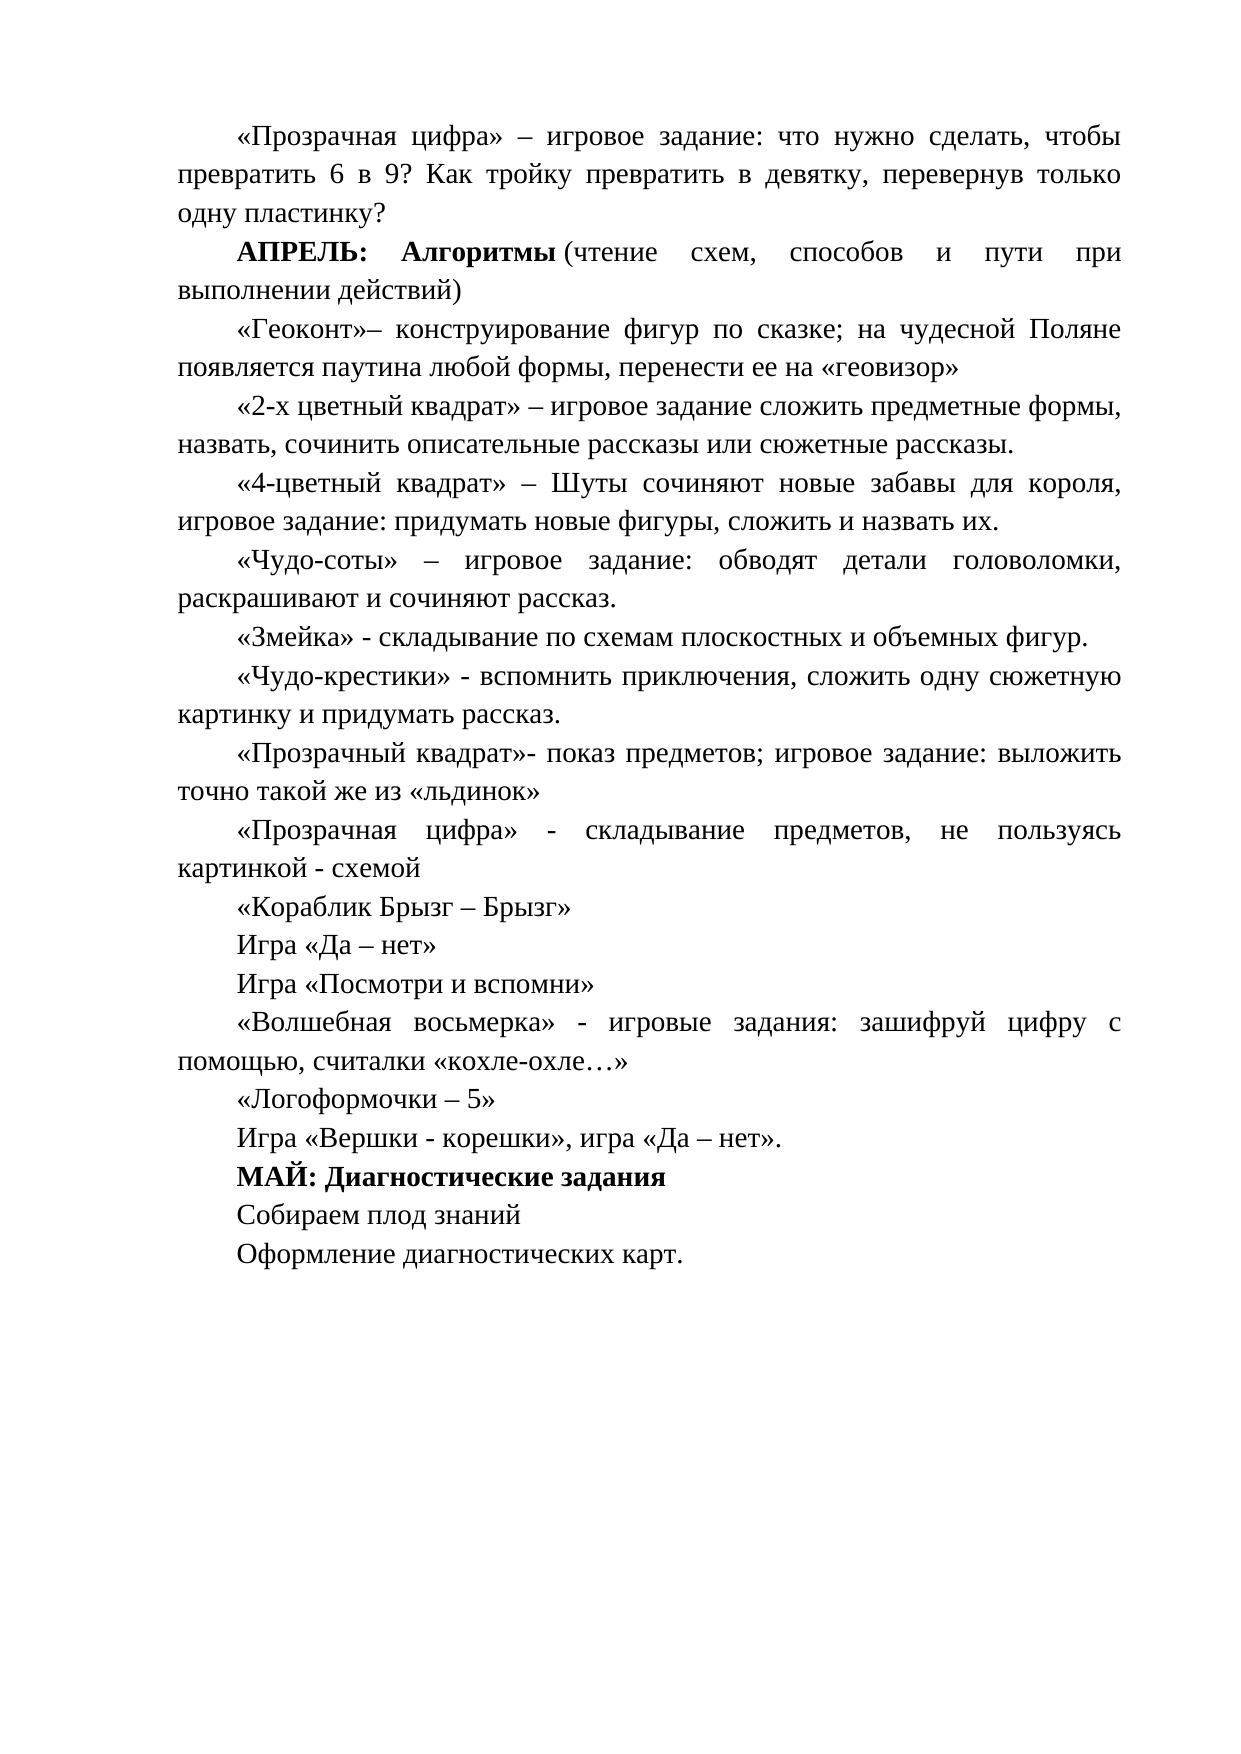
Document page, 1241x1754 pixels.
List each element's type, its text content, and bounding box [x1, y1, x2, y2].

text «Змейка» - складывание по схемам плоскостных и объемных фигур. [177, 619, 1122, 653]
text «Чудо-соты» – игровое задание: обводят детали головоломки, раскрашивают и сочиняют рассказ. [177, 542, 1122, 614]
text Игра «Посмотри и вспомни» [177, 966, 1122, 999]
text Собираем плод знаний [177, 1197, 1122, 1231]
text «Прозрачная цифра» - складывание предметов, не пользуясь картинкой - схемой [177, 812, 1122, 884]
text МАЙ: Диагностические задания [177, 1159, 1122, 1192]
text Игра «Вершки - корешки», игра «Да – нет». [177, 1120, 1122, 1154]
text Игра «Да – нет» [177, 927, 1122, 961]
text «Прозрачный квадрат»- показ предметов; игровое задание: выложить точно такой же из «льдинок» [177, 735, 1122, 807]
text «Кораблик Брызг – Брызг» [177, 889, 1122, 922]
text «Логоформочки – 5» [177, 1082, 1122, 1115]
text «2-х цветный квадрат» – игровое задание сложить предметные формы, назвать, сочинить описательные рассказы или сюжетные рассказы. [177, 388, 1122, 460]
text АПРЕЛЬ: Алгоритмы (чтение схем, способов и пути при выполнении действий) [177, 234, 1122, 306]
text «Прозрачная цифра» – игровое задание: что нужно сделать, чтобы превратить 6 в 9? Как тройку превратить в девятку, перевернув только одну пластинку? [177, 118, 1122, 229]
text «Чудо-крестики» - вспомнить приключения, сложить одну сюжетную картинку и придумать рассказ. [177, 658, 1122, 730]
text «4-цветный квадрат» – Шуты сочиняют новые забавы для короля, игровое задание: придумать новые фигуры, сложить и назвать их. [177, 465, 1122, 537]
text Оформление диагностических карт. [177, 1236, 1122, 1269]
text «Геоконт»– конструирование фигур по сказке; на чудесной Поляне появляется паутина любой формы, перенести ее на «геовизор» [177, 311, 1122, 383]
text «Волшебная восьмерка» - игровые задания: зашифруй цифру с помощью, считалки «кохле-охле…» [177, 1004, 1122, 1077]
